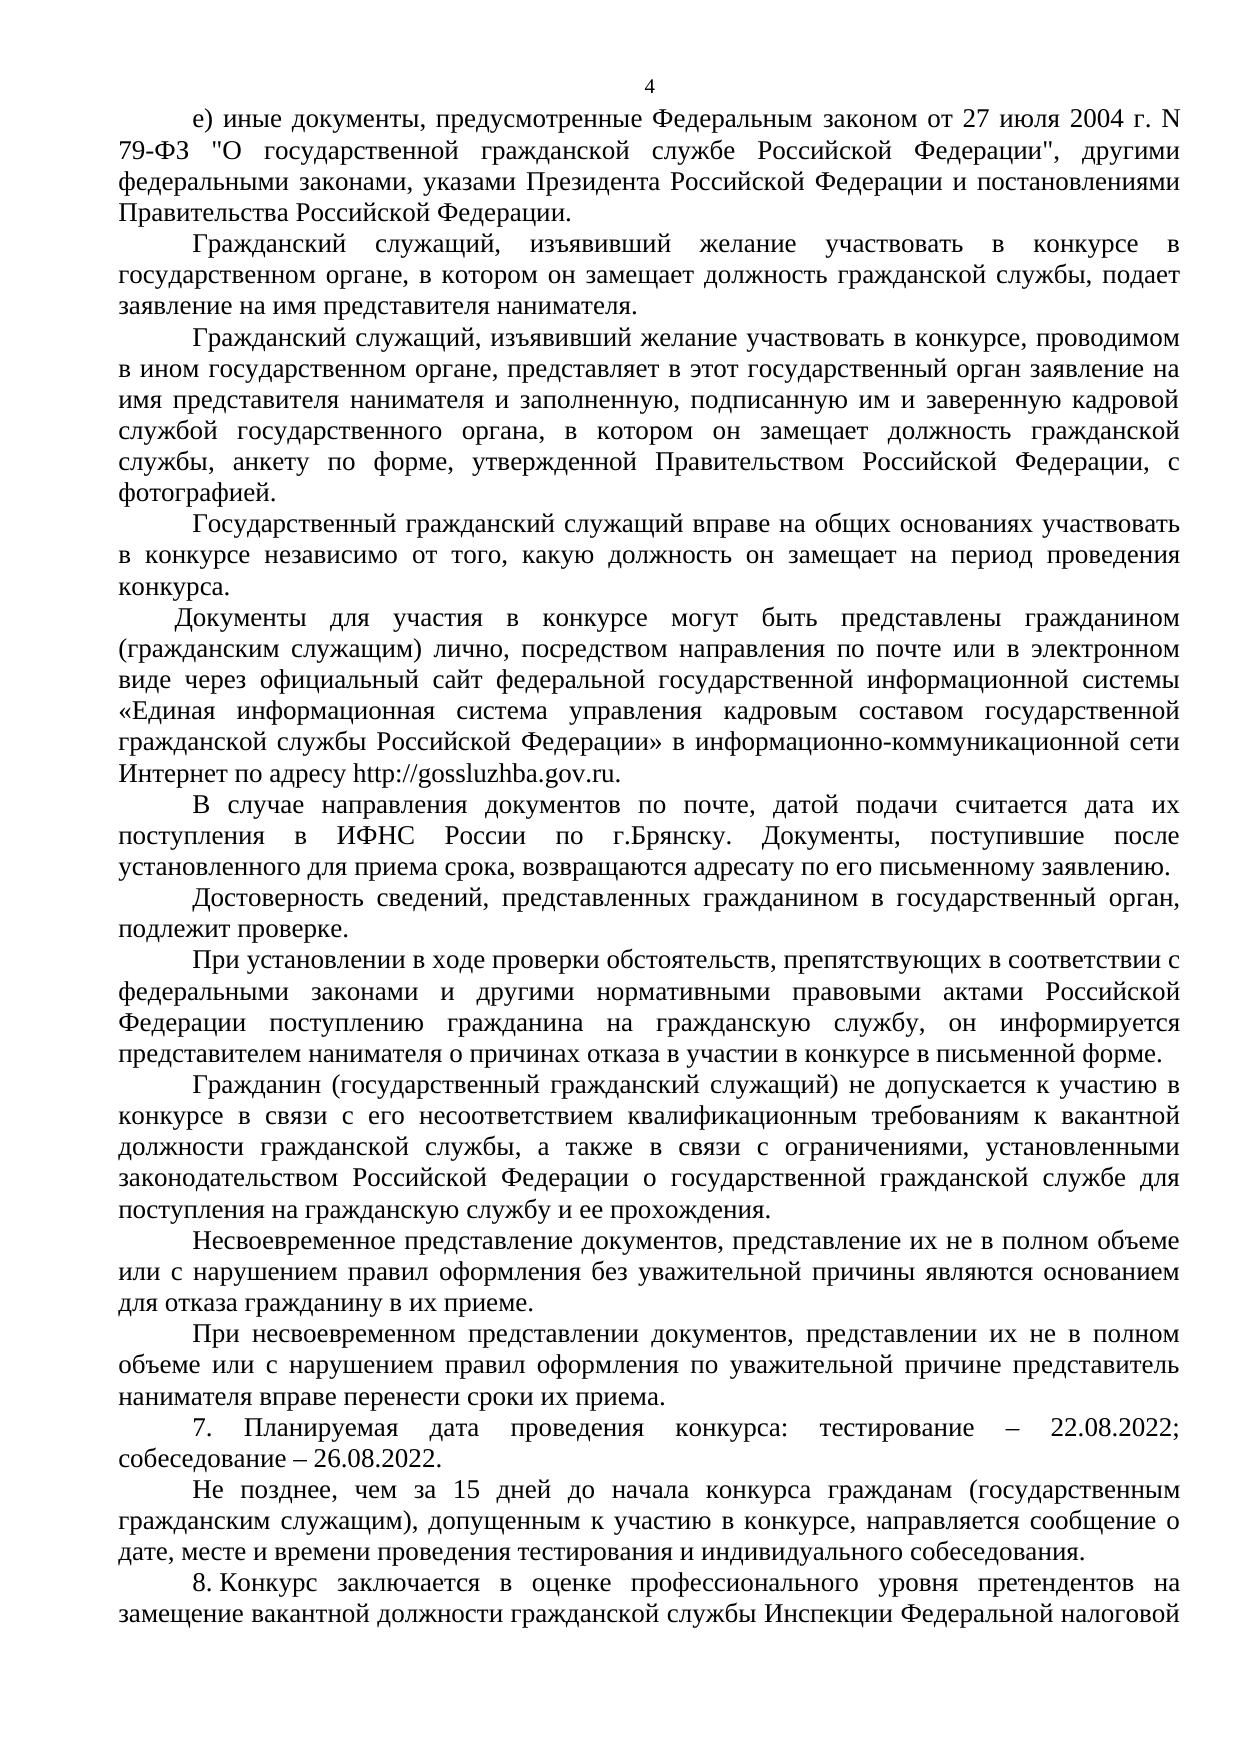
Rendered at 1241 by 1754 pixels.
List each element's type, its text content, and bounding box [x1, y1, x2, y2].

text Достоверность сведений, представленных гражданином в государственный орган, подлежит проверке. [118, 881, 1181, 943]
text 7. Планируемая дата проведения конкурса: тестирование – 22.08.2022; собеседование – 26.08.2022. [118, 1411, 1181, 1473]
text При установлении в ходе проверки обстоятельств, препятствующих в соответствии с федеральными законами и другими нормативными правовыми актами Российской Федерации поступлению гражданина на гражданскую службу, он информируется представителем нанимателя о причинах отказа в участии в конкурсе в письменной форме. [118, 943, 1181, 1068]
text Несвоевременное представление документов, представление их не в полном объеме или с нарушением правил оформления без уважительной причины являются основанием для отказа гражданину в их приеме. [118, 1224, 1181, 1317]
text Документы для участия в конкурсе могут быть представлены гражданином (гражданским служащим) лично, посредством направления по почте или в электронном виде через официальный сайт федеральной государственной информационной системы «Единая информационная система управления кадровым составом государственной гражданской службы Российской Федерации» в информационно-коммуникационной сети Интернет по адресу http://gossluzhba.gov.ru. [118, 601, 1181, 788]
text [118, 1566, 1181, 1629]
text Не позднее, чем за 15 дней до начала конкурса гражданам (государственным гражданским служащим), допущенным к участию в конкурсе, направляется сообщение о дате, месте и времени проведения тестирования и индивидуального собеседования. [118, 1473, 1181, 1566]
text В случае направления документов по почте, датой подачи считается дата их поступления в ИФНС России по г.Брянску. Документы, поступившие после установленного для приема срока, возвращаются адресату по его письменному заявлению. [118, 788, 1181, 881]
text е) иные документы, предусмотренные Федеральным законом от 27 июля 2004 г. N 79-ФЗ "О государственной гражданской службе Российской Федерации", другими федеральными законами, указами Президента Российской Федерации и постановлениями Правительства Российской Федерации. [118, 103, 1181, 227]
text Государственный гражданский служащий вправе на общих основаниях участвовать в конкурсе независимо от того, какую должность он замещает на период проведения конкурса. [118, 507, 1181, 601]
text При несвоевременном представлении документов, представлении их не в полном объеме или с нарушением правил оформления по уважительной причине представитель нанимателя вправе перенести сроки их приема. [118, 1317, 1181, 1411]
text Гражданский служащий, изъявивший желание участвовать в конкурсе, проводимом в ином государственном органе, представляет в этот государственный орган заявление на имя представителя нанимателя и заполненную, подписанную им и заверенную кадровой службой государственного органа, в котором он замещает должность гражданской службы, анкету по форме, утвержденной Правительством Российской Федерации, с фотографией. [118, 321, 1181, 507]
text Гражданин (государственный гражданский служащий) не допускается к участию в конкурсе в связи с его несоответствием квалификационным требованиям к вакантной должности гражданской службы, а также в связи с ограничениями, установленными законодательством Российской Федерации о государственной гражданской службе для поступления на гражданскую службу и ее прохождения. [118, 1068, 1181, 1224]
text Гражданский служащий, изъявивший желание участвовать в конкурсе в государственном органе, в котором он замещает должность гражданской службы, подает заявление на имя представителя нанимателя. [118, 227, 1181, 321]
